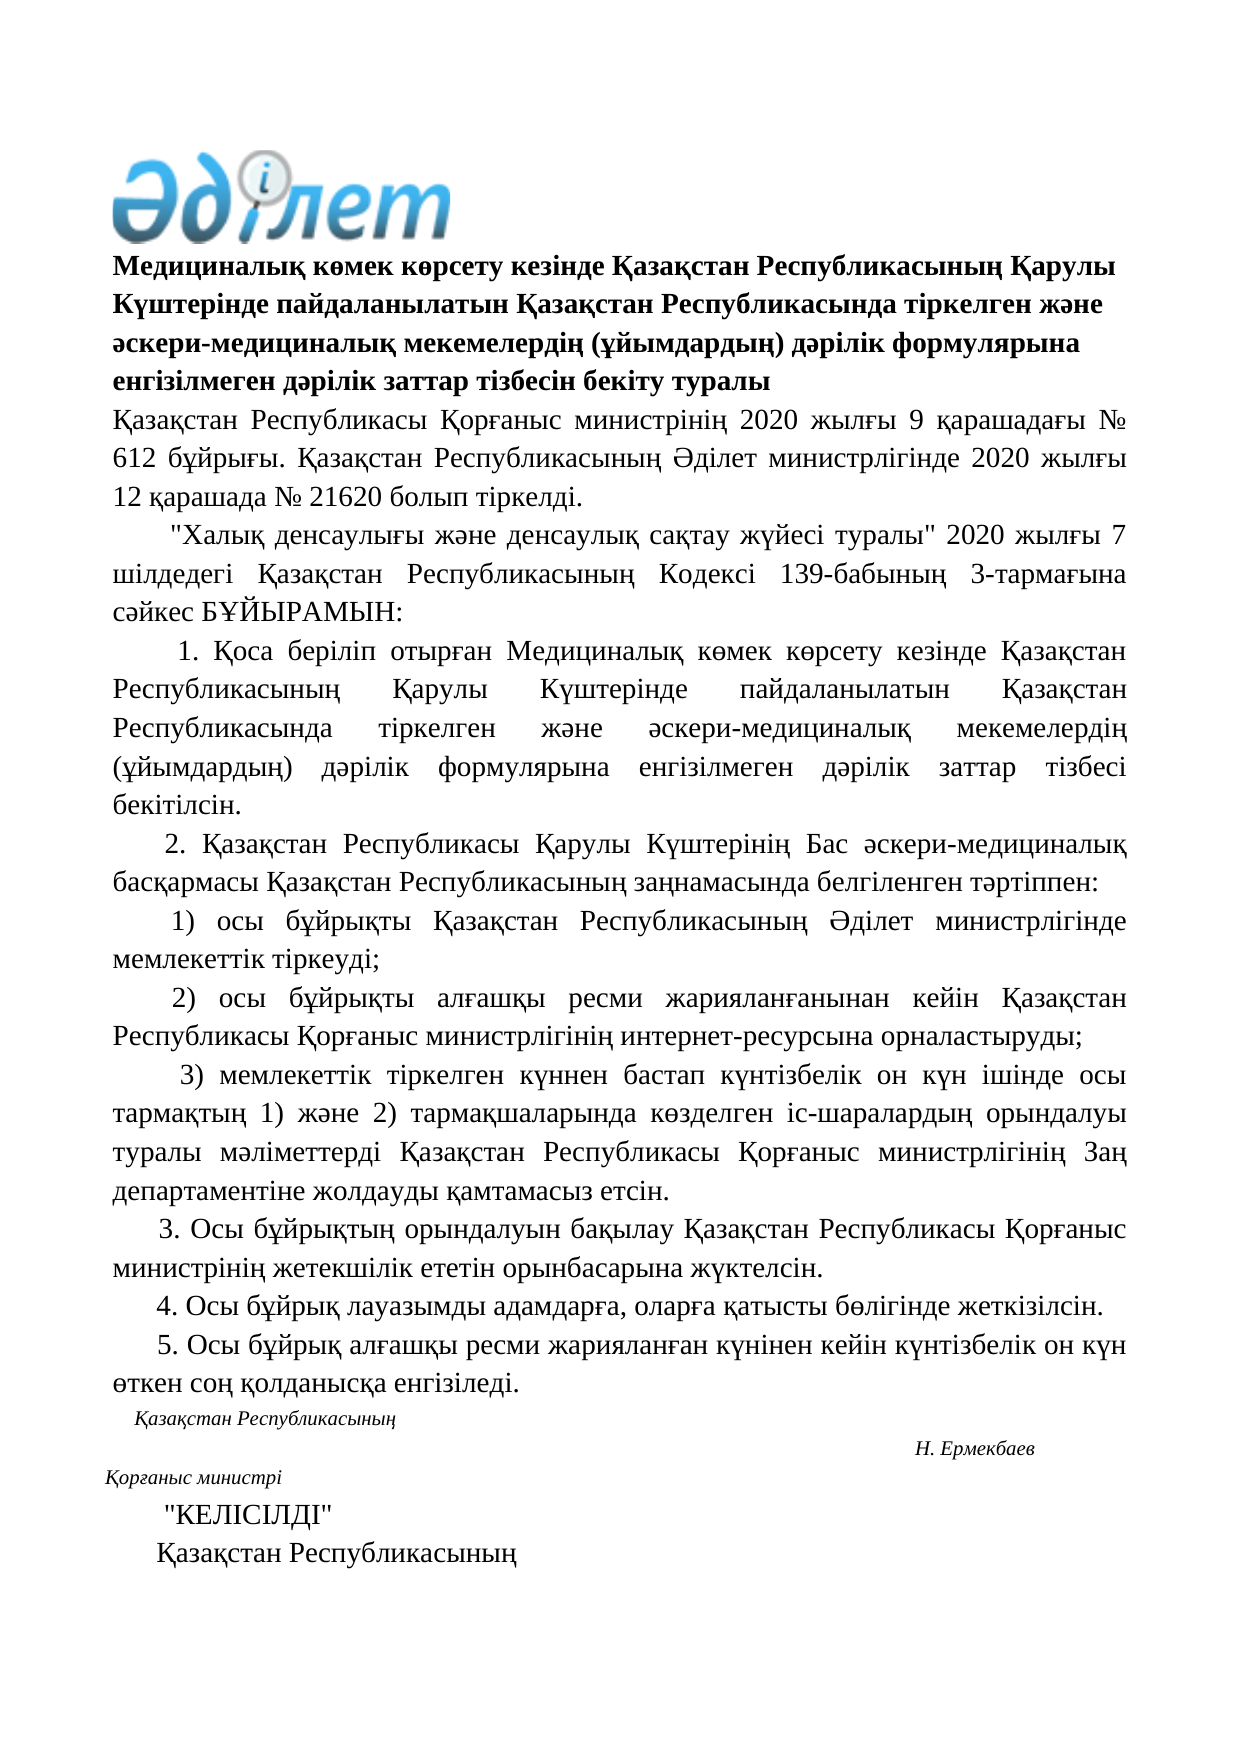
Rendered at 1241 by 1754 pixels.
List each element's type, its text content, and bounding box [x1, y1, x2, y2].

text Қазақстан Республикасының [112, 1535, 1128, 1569]
text 3) мемлекеттік тіркелген күннен бастап күнтізбелік он күн ішінде осы тармақтың 1) және 2) тармақшаларында көзделген іс-шаралардың орындалуы туралы мәліметтерді Қазақстан Республикасы Қорғаныс министрлігінің Заң департаментіне жолдауды қамтамасыз етсін. [112, 1057, 1128, 1206]
text Қазақстан Республикасы Қорғаныс министрінің 2020 жылғы 9 қарашадағы № 612 бұйрығы. Қазақстан Республикасының Әділет министрлігінде 2020 жылғы 12 қарашада № 21620 болып тіркелді. [112, 402, 1128, 512]
text 2. Қазақстан Республикасы Қарулы Күштерінің Бас әскери-медициналық басқармасы Қазақстан Республикасының заңнамасында белгіленген тәртіппен: [112, 826, 1128, 898]
table_header Н. Ермекбаев [913, 1404, 1240, 1497]
text 1) осы бұйрықты Қазақстан Республикасының Әділет министрлігінде мемлекеттік тіркеуді; [112, 903, 1128, 975]
text 2) осы бұйрықты алғашқы ресми жарияланғанынан кейін Қазақстан Республикасы Қорғаныс министрлігінің интернет-ресурсына орналастыруды; [112, 980, 1128, 1052]
text 5. Осы бұйрық алғашқы ресми жарияланған күнінен кейін күнтізбелік он күн өткен соң қолданысқа енгізіледі. [112, 1327, 1128, 1399]
text "Халық денсаулығы және денсаулық сақтау жүйесі туралы" 2020 жылғы 7 шілдедегі Қазақстан Республикасының Кодексі 139-бабының 3-тармағына сәйкес БҰЙЫРАМЫН: [112, 517, 1128, 628]
text 1. Қоса беріліп отырған Медициналық көмек көрсету кезінде Қазақстан Республикасының Қарулы Күштерінде пайдаланылатын Қазақстан Республикасында тіркелген және әскери-медициналық мекемелердің (ұйымдардың) дәрілік формулярына енгізілмеген дәрілік заттар тізбесі бекітілсін. [112, 633, 1128, 821]
picture [112, 150, 451, 244]
table_header Қазақстан Республикасының Қорғаныс министрі [101, 1404, 913, 1497]
text Медициналық көмек көрсету кезінде Қазақстан Республикасының Қарулы Күштерінде пайдаланылатын Қазақстан Республикасында тіркелген және әскери-медициналық мекемелердің (ұйымдардың) дәрілік формулярына енгізілмеген дәрілік заттар тізбесін бекіту туралы [112, 248, 1128, 397]
text 4. Осы бұйрық лауазымды адамдарға, оларға қатысты бөлігінде жеткізілсін. [112, 1288, 1128, 1322]
text 3. Осы бұйрықтың орындалуын бақылау Қазақстан Республикасы Қорғаныс министрінің жетекшілік ететін орынбасарына жүктелсін. [112, 1211, 1128, 1283]
text "КЕЛІСІЛДІ" [112, 1497, 1128, 1530]
